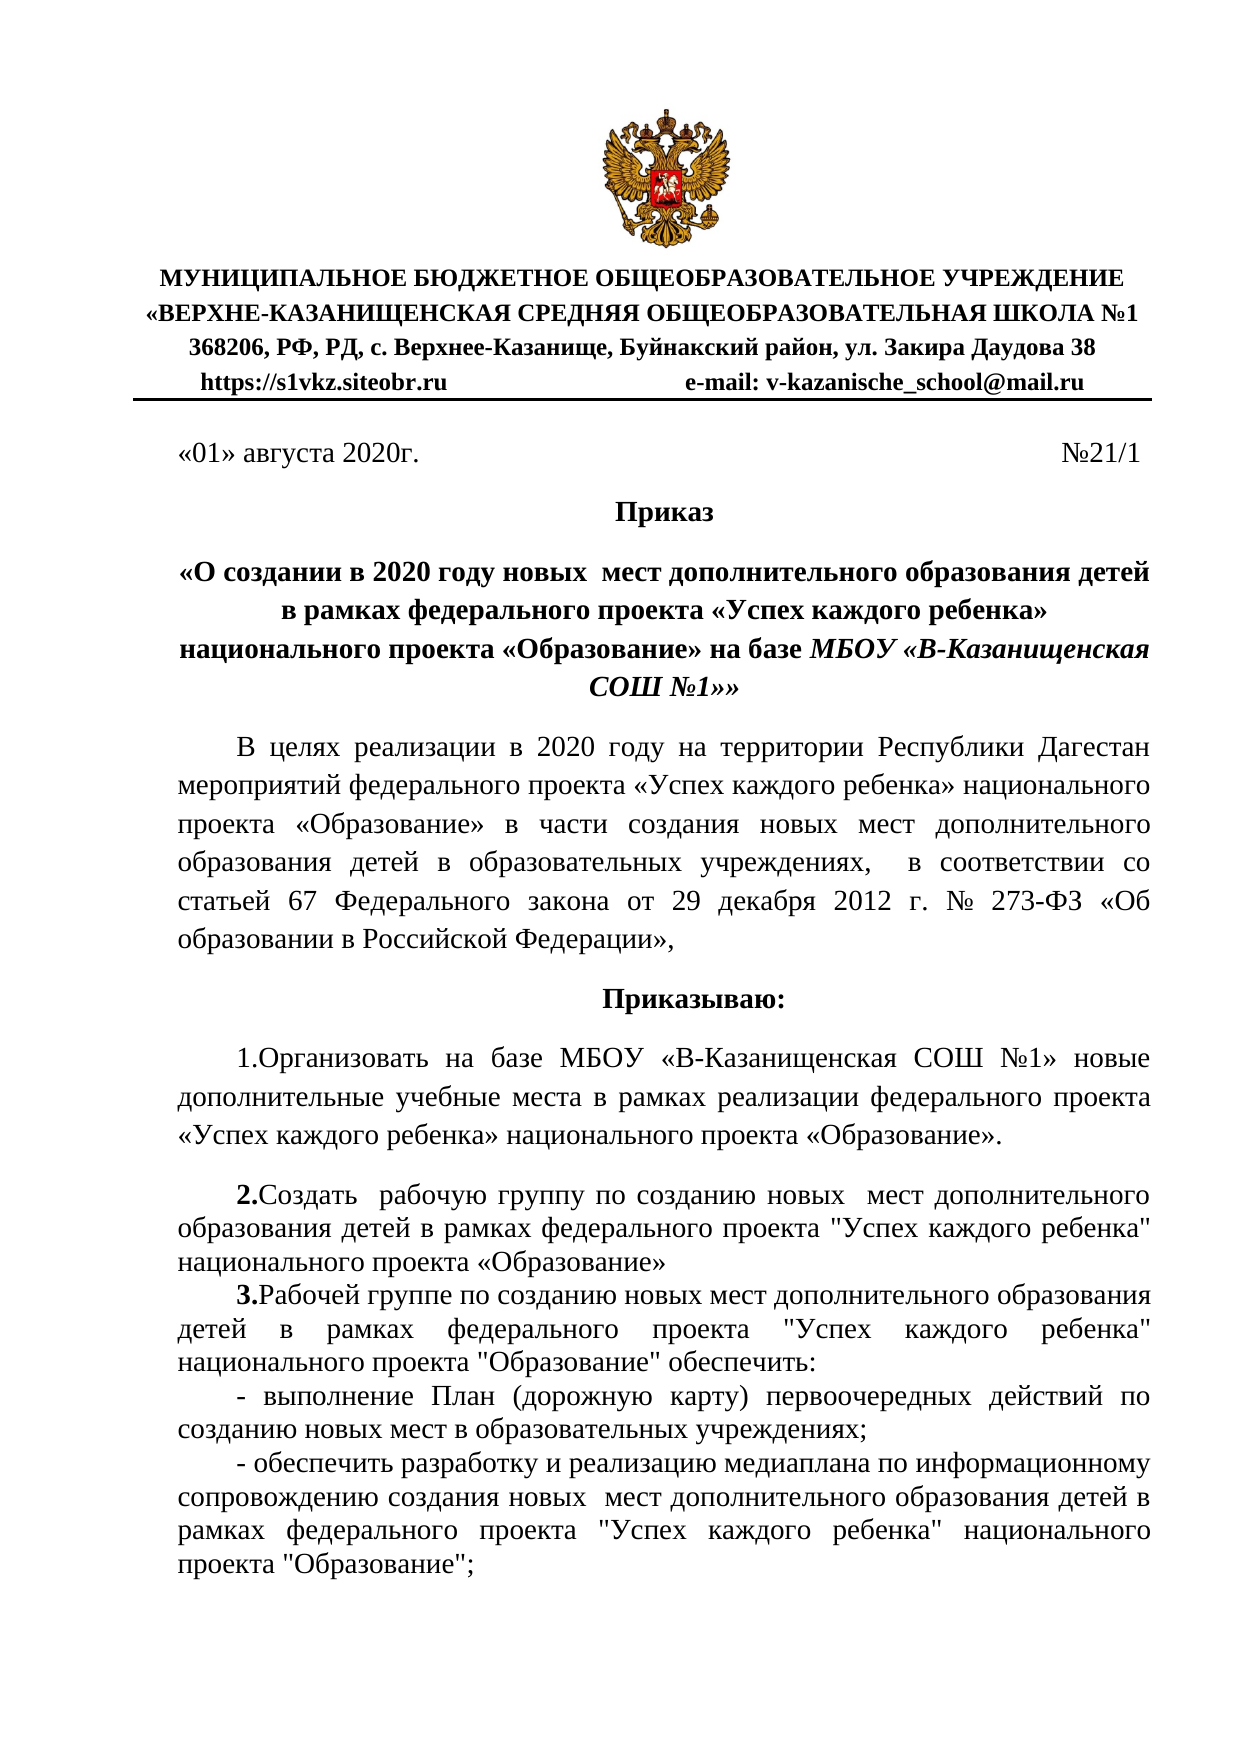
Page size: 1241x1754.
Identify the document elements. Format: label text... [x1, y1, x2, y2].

text В целях реализации в 2020 году на территории Республики Дагестан мероприятий федерального проекта «Успех каждого ребенка» национального проекта «Образование» в части создания новых мест дополнительного образования детей в образовательных учреждениях, в соответствии со статьей 67 Федерального закона от 29 декабря 2012 г. № 273-ФЗ «Об образовании в Российской Федерации», [177, 729, 1152, 955]
text «О создании в 2020 году новых мест дополнительного образования детей в рамках федерального проекта «Успех каждого ребенка» национального проекта «Образование» на базе МБОУ «В-Казанищенская СОШ №1»» [177, 554, 1152, 703]
text Приказываю: [177, 981, 1152, 1014]
text 2.Создать рабочую группу по созданию новых мест дополнительного образования детей в рамках федерального проекта "Успех каждого ребенка" национального проекта «Образование» [177, 1177, 1152, 1277]
text - обеспечить разработку и реализацию медиаплана по информационному сопровождению создания новых мест дополнительного образования детей в рамках федерального проекта "Успех каждого ребенка" национального проекта "Образование"; [177, 1445, 1152, 1579]
text МУНИЦИПАЛЬНОЕ БЮДЖЕТНОЕ ОБЩЕОБРАЗОВАТЕЛЬНОЕ УЧРЕЖДЕНИЕ [133, 263, 1152, 292]
picture [587, 103, 742, 255]
text «ВЕРХНЕ-КАЗАНИЩЕНСКАЯ СРЕДНЯЯ ОБЩЕОБРАЗОВАТЕЛЬНАЯ ШКОЛА №1 [133, 298, 1152, 327]
text - выполнение План (дорожную карту) первоочередных действий по созданию новых мест в образовательных учреждениях; [177, 1378, 1152, 1445]
text 3.Рабочей группе по созданию новых мест дополнительного образования детей в рамках федерального проекта "Успех каждого ребенка" национального проекта "Образование" обеспечить: [177, 1277, 1152, 1378]
text https://s1vkz.siteobr.ru e-mail: v-kazanische_school@mail.ru [133, 367, 1152, 398]
text Приказ [177, 494, 1152, 528]
text «01» августа 2020г. №21/1 [177, 435, 1152, 469]
text 368206, РФ, РД, с. Верхнее-Казанище, Буйнакский район, ул. Закира Даудова 38 [133, 332, 1152, 361]
text 1.Организовать на базе МБОУ «В-Казанищенская СОШ №1» новые дополнительные учебные места в рамках реализации федерального проекта «Успех каждого ребенка» национального проекта «Образование». [177, 1040, 1152, 1151]
